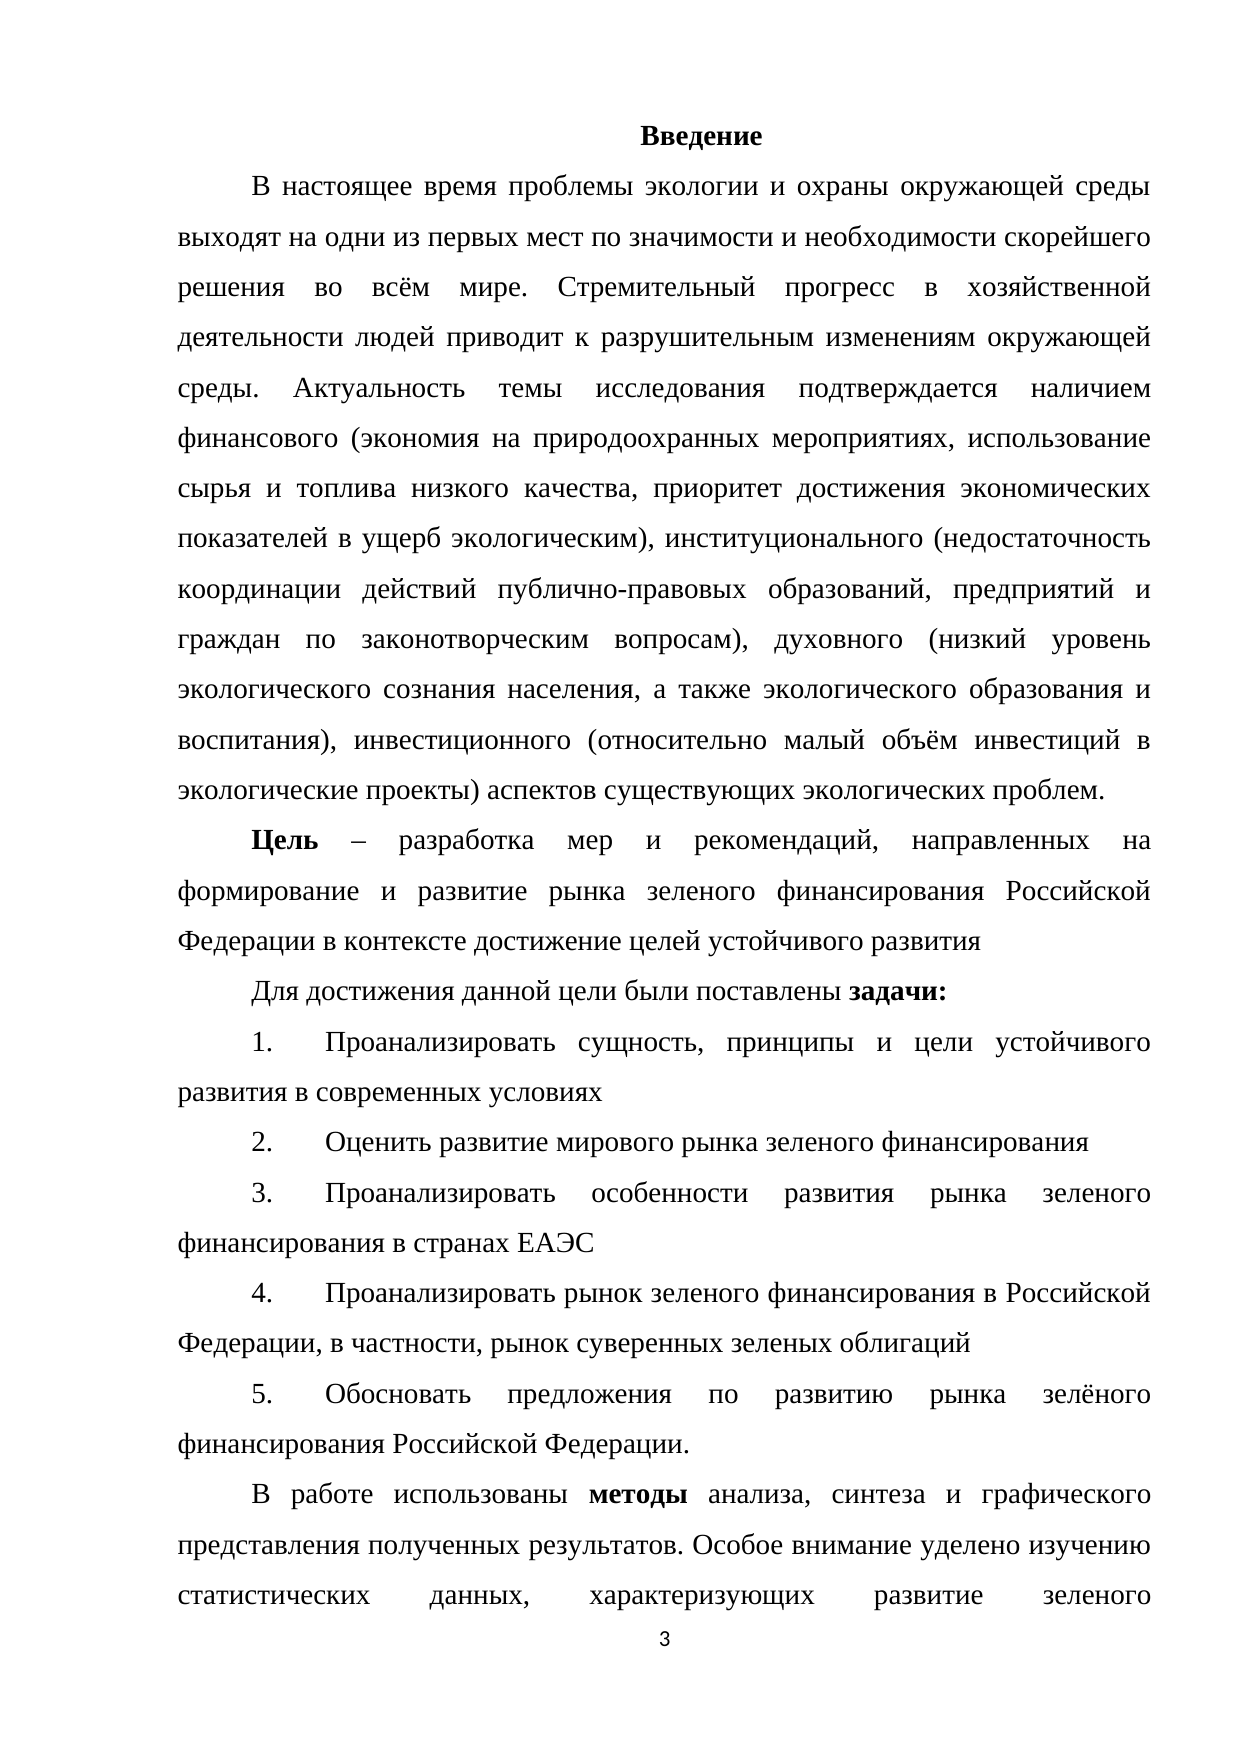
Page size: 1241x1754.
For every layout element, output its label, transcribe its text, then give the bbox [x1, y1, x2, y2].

list Проанализировать особенности развития рынка зеленого финансирования в странах ЕАЭС [177, 1175, 1152, 1258]
list Оценить развитие мирового рынка зеленого финансирования [177, 1124, 1152, 1158]
list Проанализировать рынок зеленого финансирования в Российской Федерации, в частности, рынок суверенных зеленых облигаций [177, 1275, 1152, 1359]
text В настоящее время проблемы экологии и охраны окружающей среды выходят на одни из первых мест по значимости и необходимости скорейшего решения во всём мире. Стремительный прогресс в хозяйственной деятельности людей приводит к разрушительным изменениям окружающей среды. Актуальность темы исследования подтверждается наличием финансового (экономия на природоохранных мероприятиях, использование сырья и топлива низкого качества, приоритет достижения экономических показателей в ущерб экологическим), институционального (недостаточность координации действий публично-правовых образований, предприятий и граждан по законотворческим вопросам), духовного (низкий уровень экологического сознания населения, а также экологического образования и воспитания), инвестиционного (относительно малый объём инвестиций в экологические проекты) аспектов существующих экологических проблем. [177, 168, 1152, 806]
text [177, 1477, 1152, 1611]
list Обосновать предложения по развитию рынка зелёного финансирования Российской Федерации. [177, 1376, 1152, 1460]
text Введение [177, 118, 1152, 152]
text Для достижения данной цели были поставлены задачи: [177, 973, 1152, 1007]
text Цель – разработка мер и рекомендаций, направленных на формирование и развитие рынка зеленого финансирования Российской Федерации в контексте достижение целей устойчивого развития [177, 822, 1152, 957]
list Проанализировать сущность, принципы и цели устойчивого развития в современных условиях [177, 1024, 1152, 1108]
